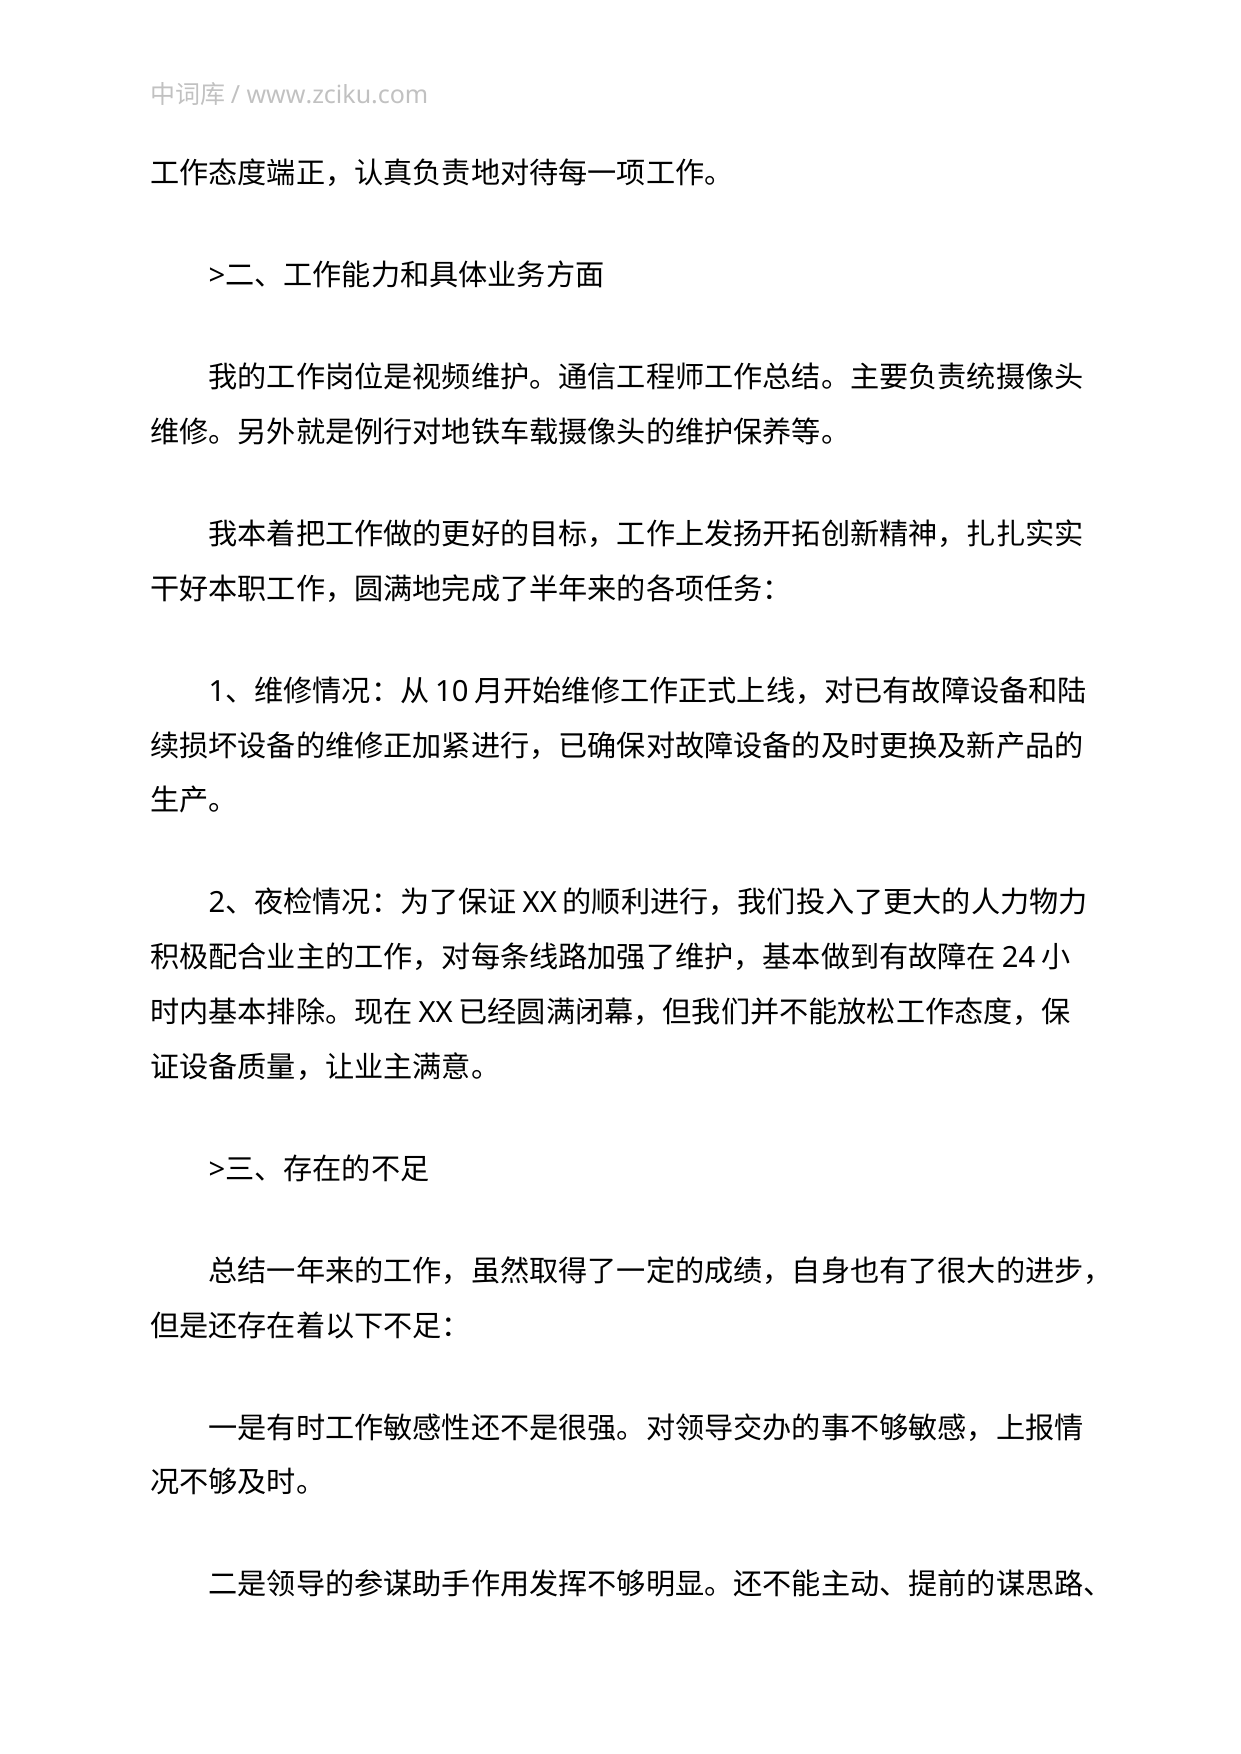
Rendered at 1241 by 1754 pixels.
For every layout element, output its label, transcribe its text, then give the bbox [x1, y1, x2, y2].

text 2、夜检情况：为了保证XX的顺利进行，我们投入了更大的人力物力积极配合业主的工作，对每条线路加强了维护，基本做到有故障在24小时内基本排除。现在XX已经圆满闭幕，但我们并不能放松工作态度，保证设备质量，让业主满意。 [150, 879, 1090, 1086]
text 我的工作岗位是视频维护。通信工程师工作总结。主要负责统摄像头维修。另外就是例行对地铁车载摄像头的维护保养等。 [150, 354, 1090, 451]
text 我本着把工作做的更好的目标，工作上发扬开拓创新精神，扎扎实实干好本职工作，圆满地完成了半年来的各项任务： [150, 510, 1090, 608]
text 总结一年来的工作，虽然取得了一定的成绩，自身也有了很大的进步，但是还存在着以下不足： [150, 1247, 1090, 1345]
text 1、维修情况：从10月开始维修工作正式上线，对已有故障设备和陆续损坏设备的维修正加紧进行，已确保对故障设备的及时更换及新产品的生产。 [150, 667, 1090, 819]
text 一是有时工作敏感性还不是很强。对领导交办的事不够敏感，上报情况不够及时。 [150, 1404, 1090, 1501]
text >三、存在的不足 [150, 1146, 1090, 1188]
text >二、工作能力和具体业务方面 [150, 252, 1090, 294]
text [150, 150, 1090, 192]
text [150, 1561, 1090, 1603]
